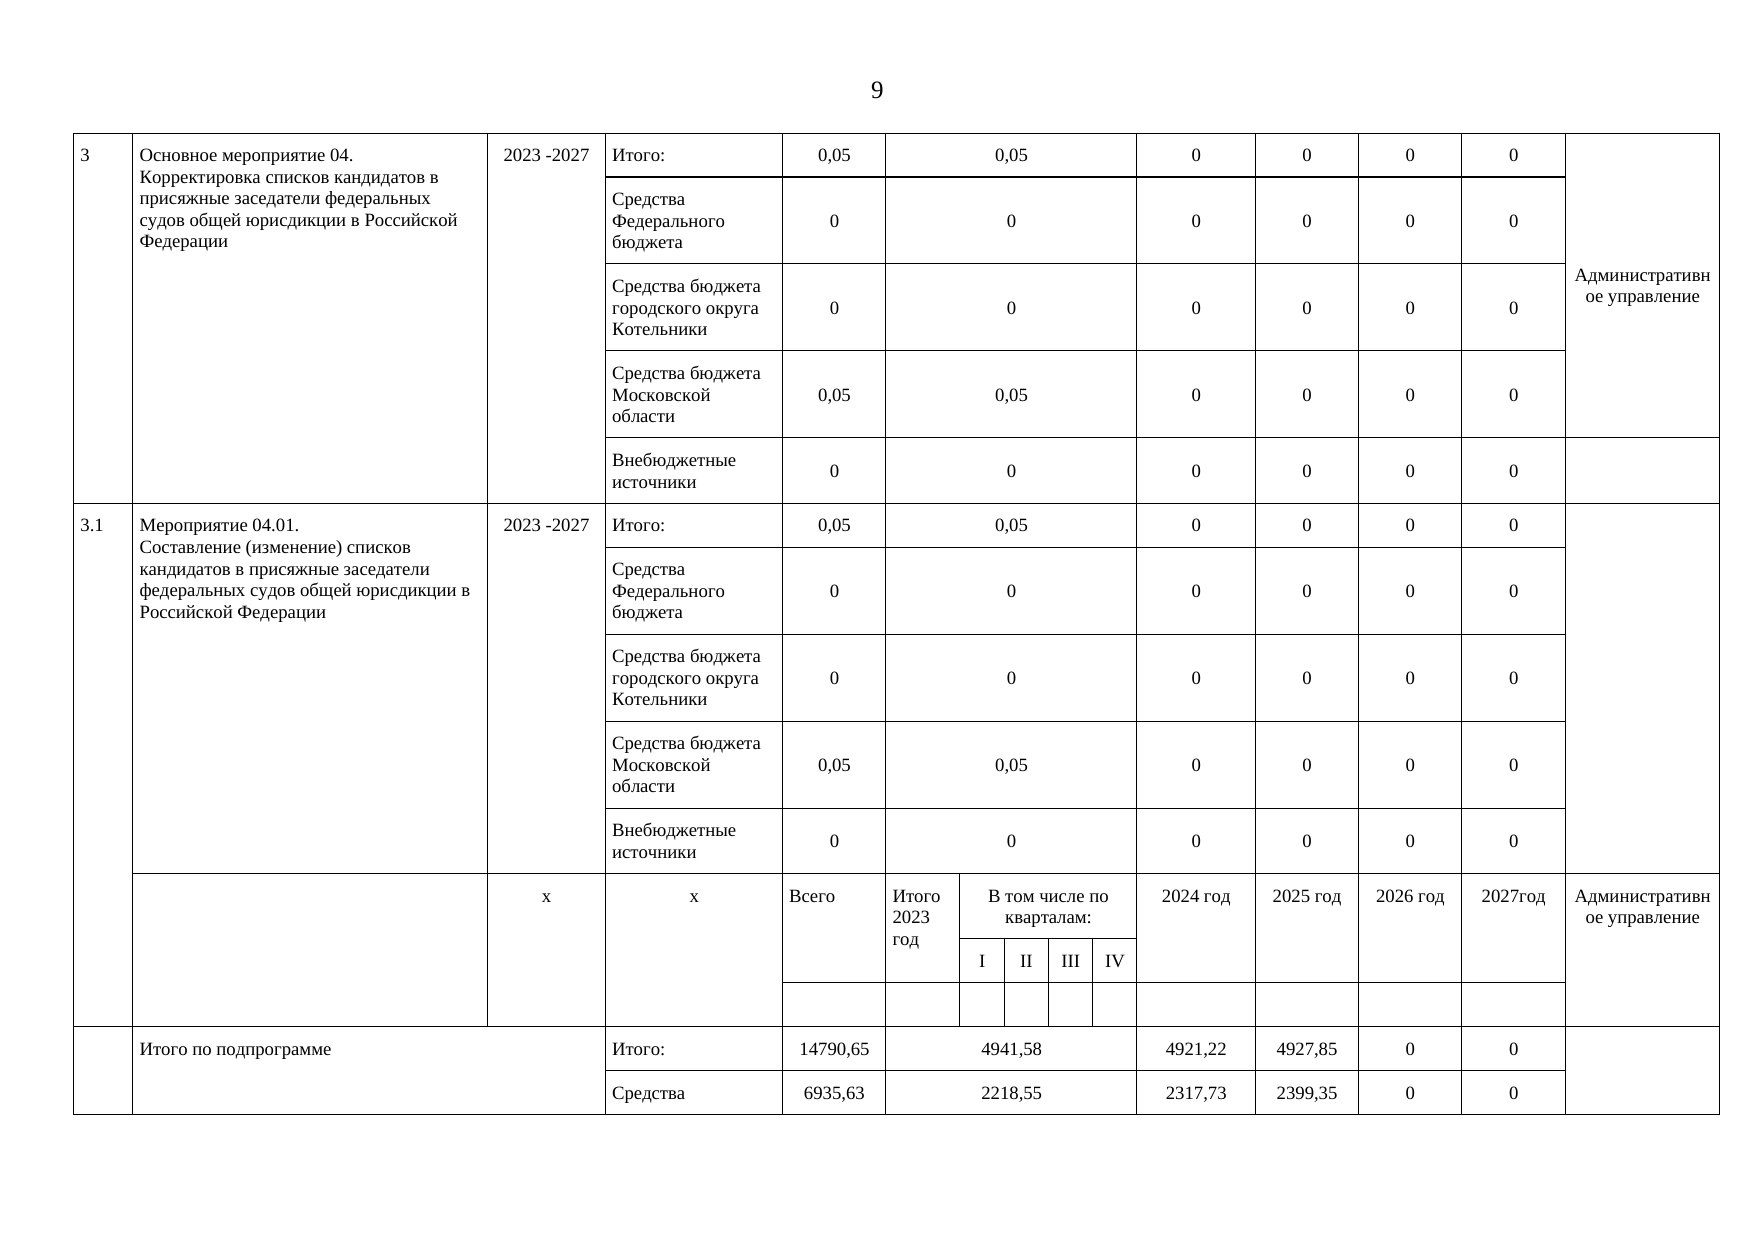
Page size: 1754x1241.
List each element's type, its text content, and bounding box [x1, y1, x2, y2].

table_cell 0 [1137, 809, 1255, 873]
table_cell Административное управление [1566, 874, 1719, 1026]
table_cell 2023 -2027 [488, 134, 605, 503]
table_cell 0 [886, 809, 1136, 873]
table_cell Административное управление [1566, 134, 1719, 437]
table_cell 0 [1256, 438, 1358, 503]
table_cell Мероприятие 04.01. Составление (изменение) списков кандидатов в присяжные заседатели федеральных судов общей юрисдикции в Российской Федерации [133, 504, 487, 873]
table_cell 0 [886, 438, 1136, 503]
table_cell Итого 2023 год [886, 874, 959, 982]
table_cell 6935,63 [783, 1071, 885, 1114]
table_cell Средства бюджета Московской области [606, 722, 782, 807]
table_cell 0 [1462, 722, 1565, 807]
table_cell 2025 год [1256, 874, 1358, 982]
table_cell 4941,58 [886, 1027, 1136, 1070]
table_cell 2027год [1462, 874, 1565, 982]
table_cell [1005, 983, 1048, 1026]
table_cell Внебюджетные источники [606, 438, 782, 503]
table_cell [783, 983, 885, 1026]
table_cell 0 [1137, 351, 1255, 437]
table_cell 0,05 [783, 134, 885, 176]
table_cell 0,05 [886, 722, 1136, 807]
table_cell 2023 -2027 [488, 504, 605, 873]
table_cell 0 [783, 635, 885, 721]
table_cell [1359, 983, 1461, 1026]
table_cell 0 [783, 548, 885, 633]
table_cell [1566, 504, 1719, 873]
table_cell 0 [1256, 809, 1358, 873]
table_cell [1462, 983, 1565, 1026]
table_cell 0 [1137, 134, 1255, 176]
table_cell 0 [1462, 635, 1565, 721]
table_cell 0 [1359, 178, 1461, 263]
table_cell Основное мероприятие 04. Корректировка списков кандидатов в присяжные заседатели федеральных судов общей юрисдикции в Российской Федерации [133, 134, 487, 503]
table_cell 0 [1137, 504, 1255, 547]
table_cell 0 [783, 264, 885, 350]
table_cell 0,05 [783, 351, 885, 437]
table_cell 0 [1256, 548, 1358, 633]
table_cell Средства бюджета Московской области [606, 351, 782, 437]
table_cell 0 [1256, 178, 1358, 263]
table_cell 0 [1137, 178, 1255, 263]
table_cell 14790,65 [783, 1027, 885, 1070]
table_cell 0 [1256, 351, 1358, 437]
table_cell 0 [1359, 809, 1461, 873]
table_cell 0 [1462, 134, 1565, 176]
table_cell х [606, 874, 782, 1026]
table_cell 0 [1359, 351, 1461, 437]
table_cell 3.1 [74, 504, 132, 1026]
table_cell 3 [74, 134, 132, 503]
table_cell 0 [1359, 264, 1461, 350]
table_cell I [960, 939, 1004, 982]
table_cell 0 [1256, 635, 1358, 721]
table_cell [1256, 983, 1358, 1026]
table_cell 0,05 [783, 504, 885, 547]
table_cell 0 [1462, 504, 1565, 547]
table_cell II [1005, 939, 1048, 982]
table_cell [606, 1071, 782, 1114]
table_cell 0 [1359, 134, 1461, 176]
table_cell 0 [1256, 504, 1358, 547]
table_cell 0 [886, 264, 1136, 350]
table_cell 0 [886, 548, 1136, 633]
table_cell 0 [1462, 351, 1565, 437]
table_cell 0 [1462, 264, 1565, 350]
table_cell 0 [783, 809, 885, 873]
table_cell 0 [783, 178, 885, 263]
table_cell [1049, 983, 1092, 1026]
table_cell Итого: [606, 134, 782, 176]
table_cell Средства бюджета городского округа Котельники [606, 635, 782, 721]
table_cell 0 [1462, 178, 1565, 263]
table_cell [1093, 983, 1136, 1026]
table_cell 0 [1256, 134, 1358, 176]
table_cell 4921,22 [1137, 1027, 1255, 1070]
table_cell х [488, 874, 605, 1026]
table_cell 0,05 [886, 504, 1136, 547]
table_cell Средства Федерального бюджета [606, 178, 782, 263]
table_cell Средства Федерального бюджета [606, 548, 782, 633]
table_cell 0 [1256, 264, 1358, 350]
table_cell 2317,73 [1137, 1071, 1255, 1114]
table_cell III [1049, 939, 1092, 982]
table_cell 2026 год [1359, 874, 1461, 982]
table_cell 0 [1137, 438, 1255, 503]
table_cell 2399,35 [1256, 1071, 1358, 1114]
table_cell 2218,55 [886, 1071, 1136, 1114]
table_cell 0 [1462, 809, 1565, 873]
table_cell Итого: [606, 1027, 782, 1070]
table_cell [74, 1027, 132, 1114]
table_cell 0 [1462, 438, 1565, 503]
table_cell 0 [886, 178, 1136, 263]
table_cell 0 [1256, 722, 1358, 807]
table_cell Всего [783, 874, 885, 982]
table_cell 0 [783, 438, 885, 503]
table_cell [960, 983, 1004, 1026]
table_cell 0,05 [886, 351, 1136, 437]
table_cell 0 [1462, 548, 1565, 633]
table_cell 4927,85 [1256, 1027, 1358, 1070]
table_cell 0 [1359, 635, 1461, 721]
table_cell 0 [1359, 1027, 1461, 1070]
table_cell 2024 год [1137, 874, 1255, 982]
table_cell Итого по подпрограмме [133, 1027, 605, 1114]
table_cell IV [1093, 939, 1136, 982]
table_cell 0 [886, 635, 1136, 721]
table_cell [1137, 983, 1255, 1026]
table_cell [886, 983, 959, 1026]
table_cell 0,05 [886, 134, 1136, 176]
table_cell 0 [1359, 1071, 1461, 1114]
table_cell 0 [1359, 504, 1461, 547]
table_cell 0,05 [783, 722, 885, 807]
table_cell 0 [1359, 548, 1461, 633]
table_cell 0 [1462, 1071, 1565, 1114]
table_cell 0 [1359, 722, 1461, 807]
table_cell 0 [1359, 438, 1461, 503]
table_cell 0 [1137, 264, 1255, 350]
table_cell 0 [1462, 1027, 1565, 1070]
table_cell Итого: [606, 504, 782, 547]
table_cell Внебюджетные источники [606, 809, 782, 873]
table_cell В том числе по кварталам: [960, 874, 1136, 938]
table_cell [606, 264, 782, 350]
table_cell 0 [1137, 548, 1255, 633]
table_cell [1566, 438, 1719, 503]
table_cell 0 [1137, 722, 1255, 807]
table_cell [1566, 1027, 1719, 1114]
table_cell 0 [1137, 635, 1255, 721]
table_cell [133, 874, 487, 1026]
